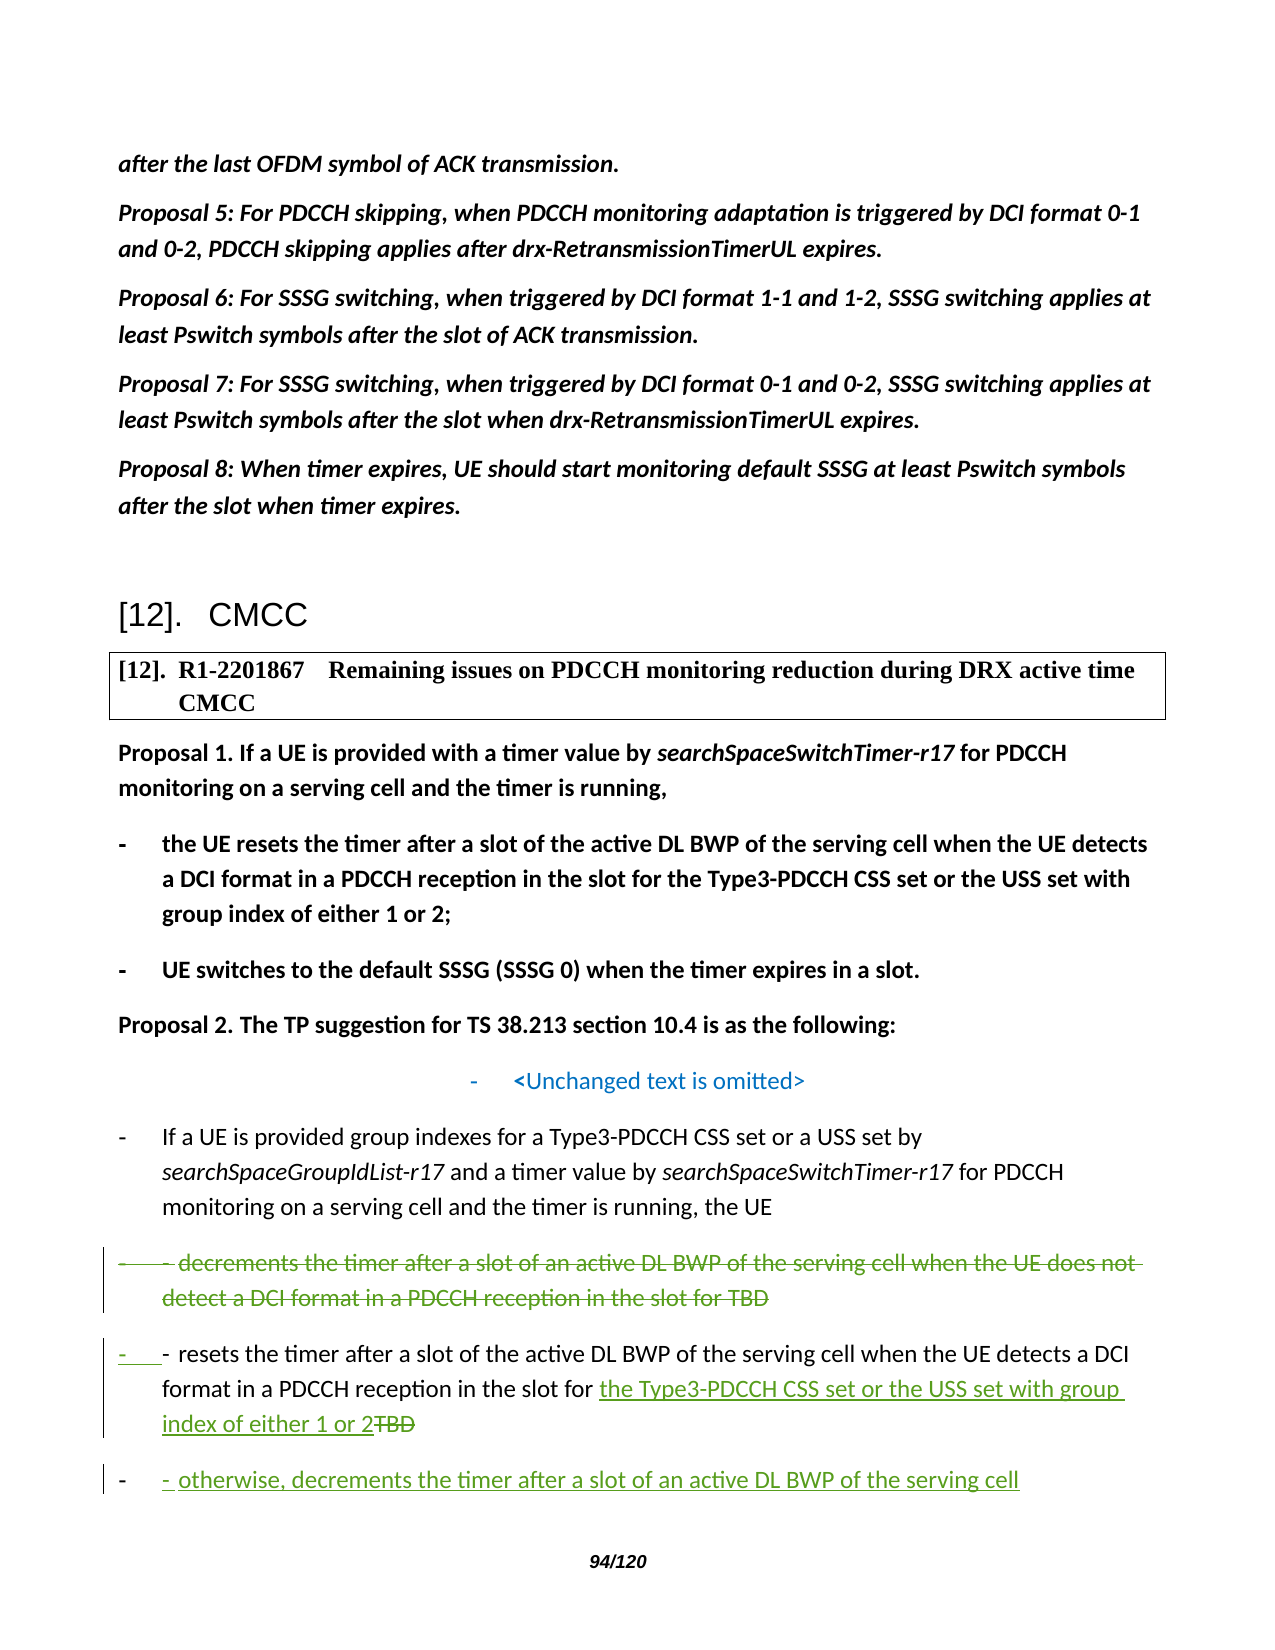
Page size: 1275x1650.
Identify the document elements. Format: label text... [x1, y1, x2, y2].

text Proposal 8: When timer expires, UE should start monitoring default SSSG at least Pswitch symbols after the slot when timer expires. [118, 454, 1157, 521]
text Proposal 7: For SSSG switching, when triggered by DCI format 0-1 and 0-2, SSSG switching applies at least Pswitch symbols after the slot when drx-RetransmissionTimerUL expires. [118, 368, 1157, 435]
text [118, 148, 1157, 178]
list If a UE is provided group indexes for a Type3-PDCCH CSS set or a USS set by searchSpaceGroupIdList-r17 and a timer value by searchSpaceSwitchTimer-r17 for PDCCH monitoring on a serving cell and the timer is running, the UE [118, 1121, 1157, 1222]
text Proposal 1. If a UE is provided with a timer value by searchSpaceSwitchTimer-r17 for PDCCH monitoring on a serving cell and the timer is running, [118, 737, 1157, 803]
text Proposal 2. The TP suggestion for TS 38.213 section 10.4 is as the following: [118, 1009, 1157, 1040]
list R1-2201867 Remaining issues on PDCCH monitoring reduction during DRX active time CMCC [110, 653, 1165, 719]
list the UE resets the timer after a slot of the active DL BWP of the serving cell when the UE detects a DCI format in a PDCCH reception in the slot for the Type3-PDCCH CSS set or the USS set with group index of either 1 or 2; [118, 828, 1157, 928]
text Proposal 6: For SSSG switching, when triggered by DCI format 1-1 and 1-2, SSSG switching applies at least Pswitch symbols after the slot of ACK transmission. [118, 282, 1157, 349]
list - resets the timer after a slot of the active DL BWP of the serving cell when the UE detects a DCI format in a PDCCH reception in the slot for [118, 1338, 1157, 1438]
subtitle CMCC [118, 595, 1157, 633]
text Proposal 5: For PDCCH skipping, when PDCCH monitoring adaptation is triggered by DCI format 0-1 and 0-2, PDCCH skipping applies after drx-RetransmissionTimerUL expires. [118, 197, 1157, 264]
list UE switches to the default SSSG (SSSG 0) when the timer expires in a slot. [118, 954, 1157, 984]
list <Unchanged text is omitted> [118, 1065, 1157, 1096]
